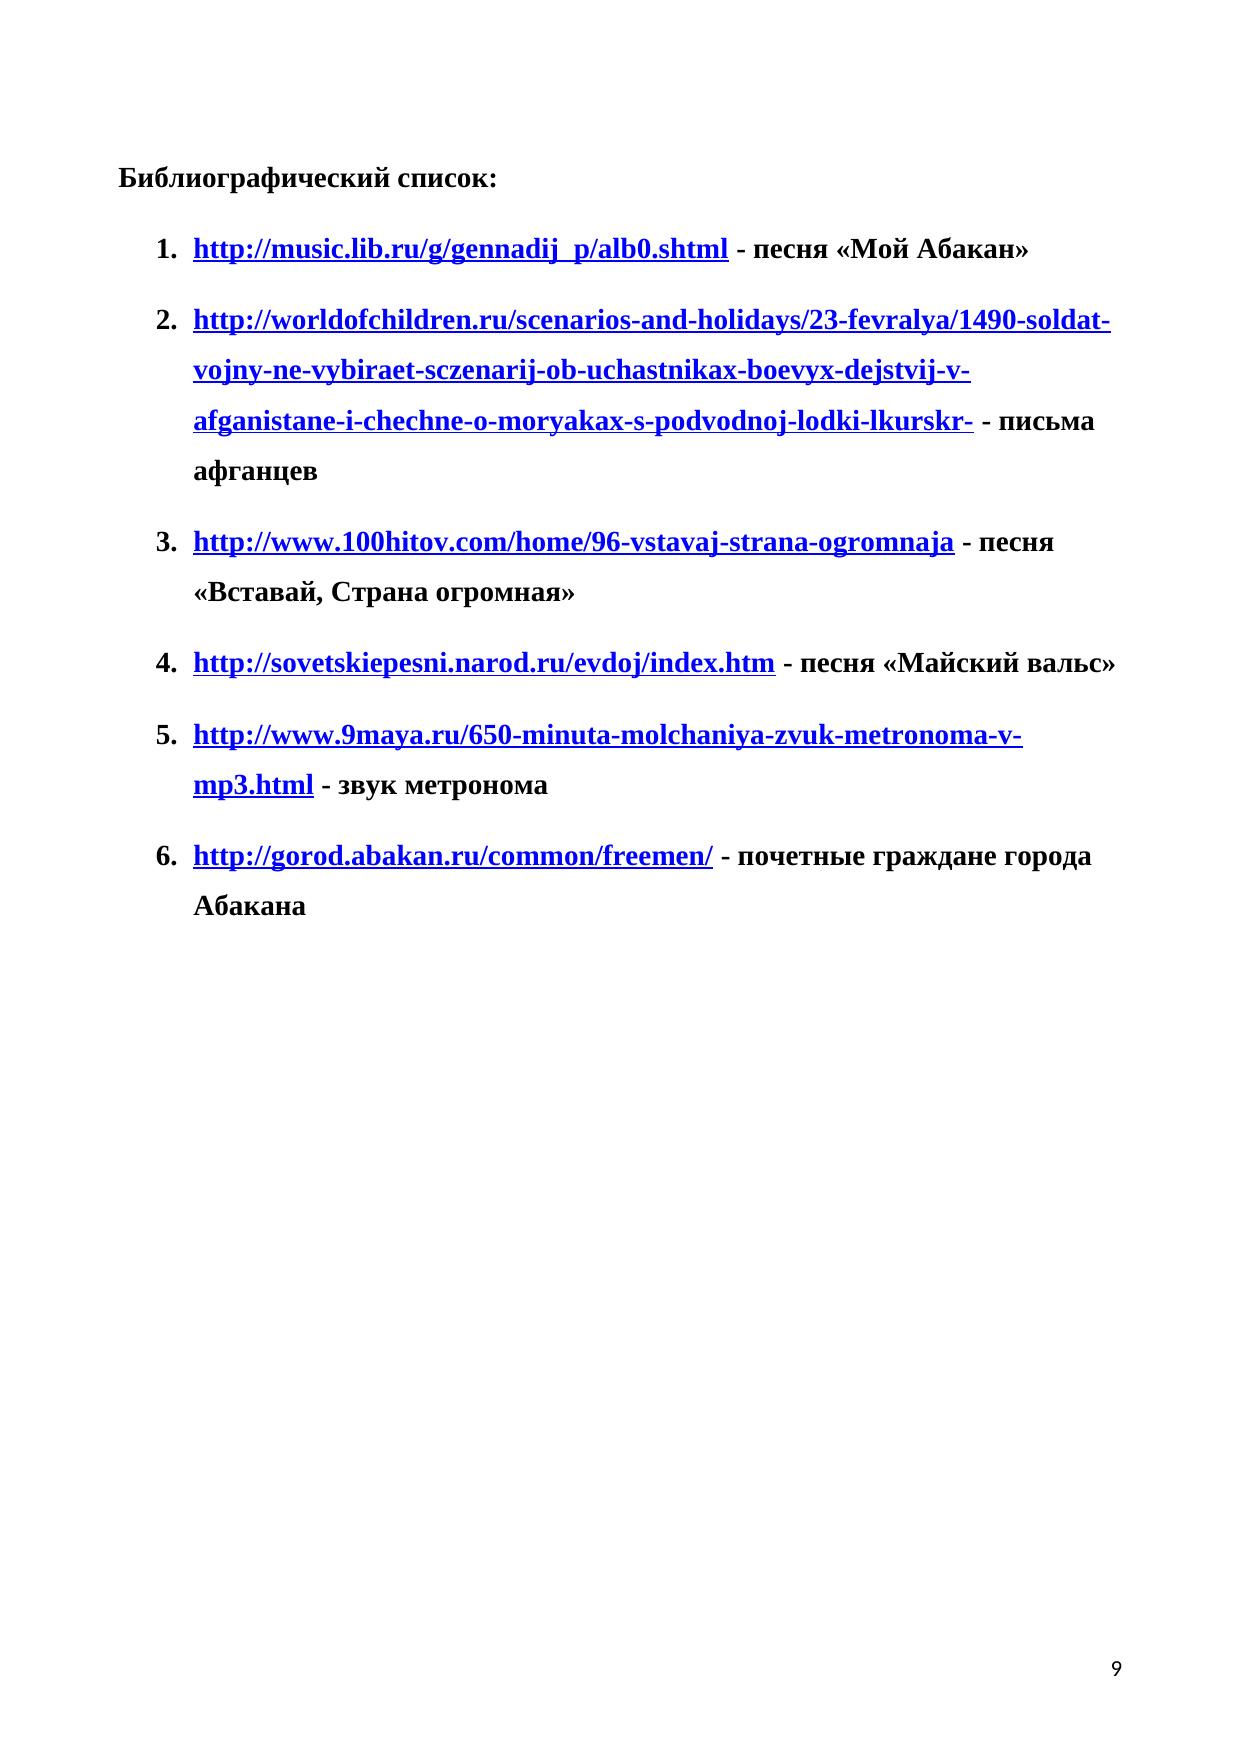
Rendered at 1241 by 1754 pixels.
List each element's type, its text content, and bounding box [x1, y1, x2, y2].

text Библиографический список: [118, 160, 1122, 193]
list http://sovetskiepesni.narod.ru/evdoj/index.htm - песня «Майский вальс» [156, 646, 1122, 679]
list http://www.9maya.ru/650-minuta-molchaniya-zvuk-metronoma-v-mp3.html - звук метронома [156, 717, 1122, 801]
list http://music.lib.ru/g/gennadij_p/alb0.shtml - песня «Мой Абакан» [156, 231, 1122, 264]
list http://gorod.abakan.ru/common/freemen/ - почетные граждане города Абакана [156, 838, 1122, 922]
list http://www.100hitov.com/home/96-vstavaj-strana-ogromnaja - песня «Вставай, Страна огромная» [156, 524, 1122, 608]
list http://worldofchildren.ru/scenarios-and-holidays/23-fevralya/1490-soldat-vojny-ne-vybiraet-sczenarij-ob-uchastnikax-boevyx-dejstvij-v-afganistane-i-chechne-o-moryakax-s-podvodnoj-lodki-lkurskr- - письма афганцев [156, 302, 1122, 487]
